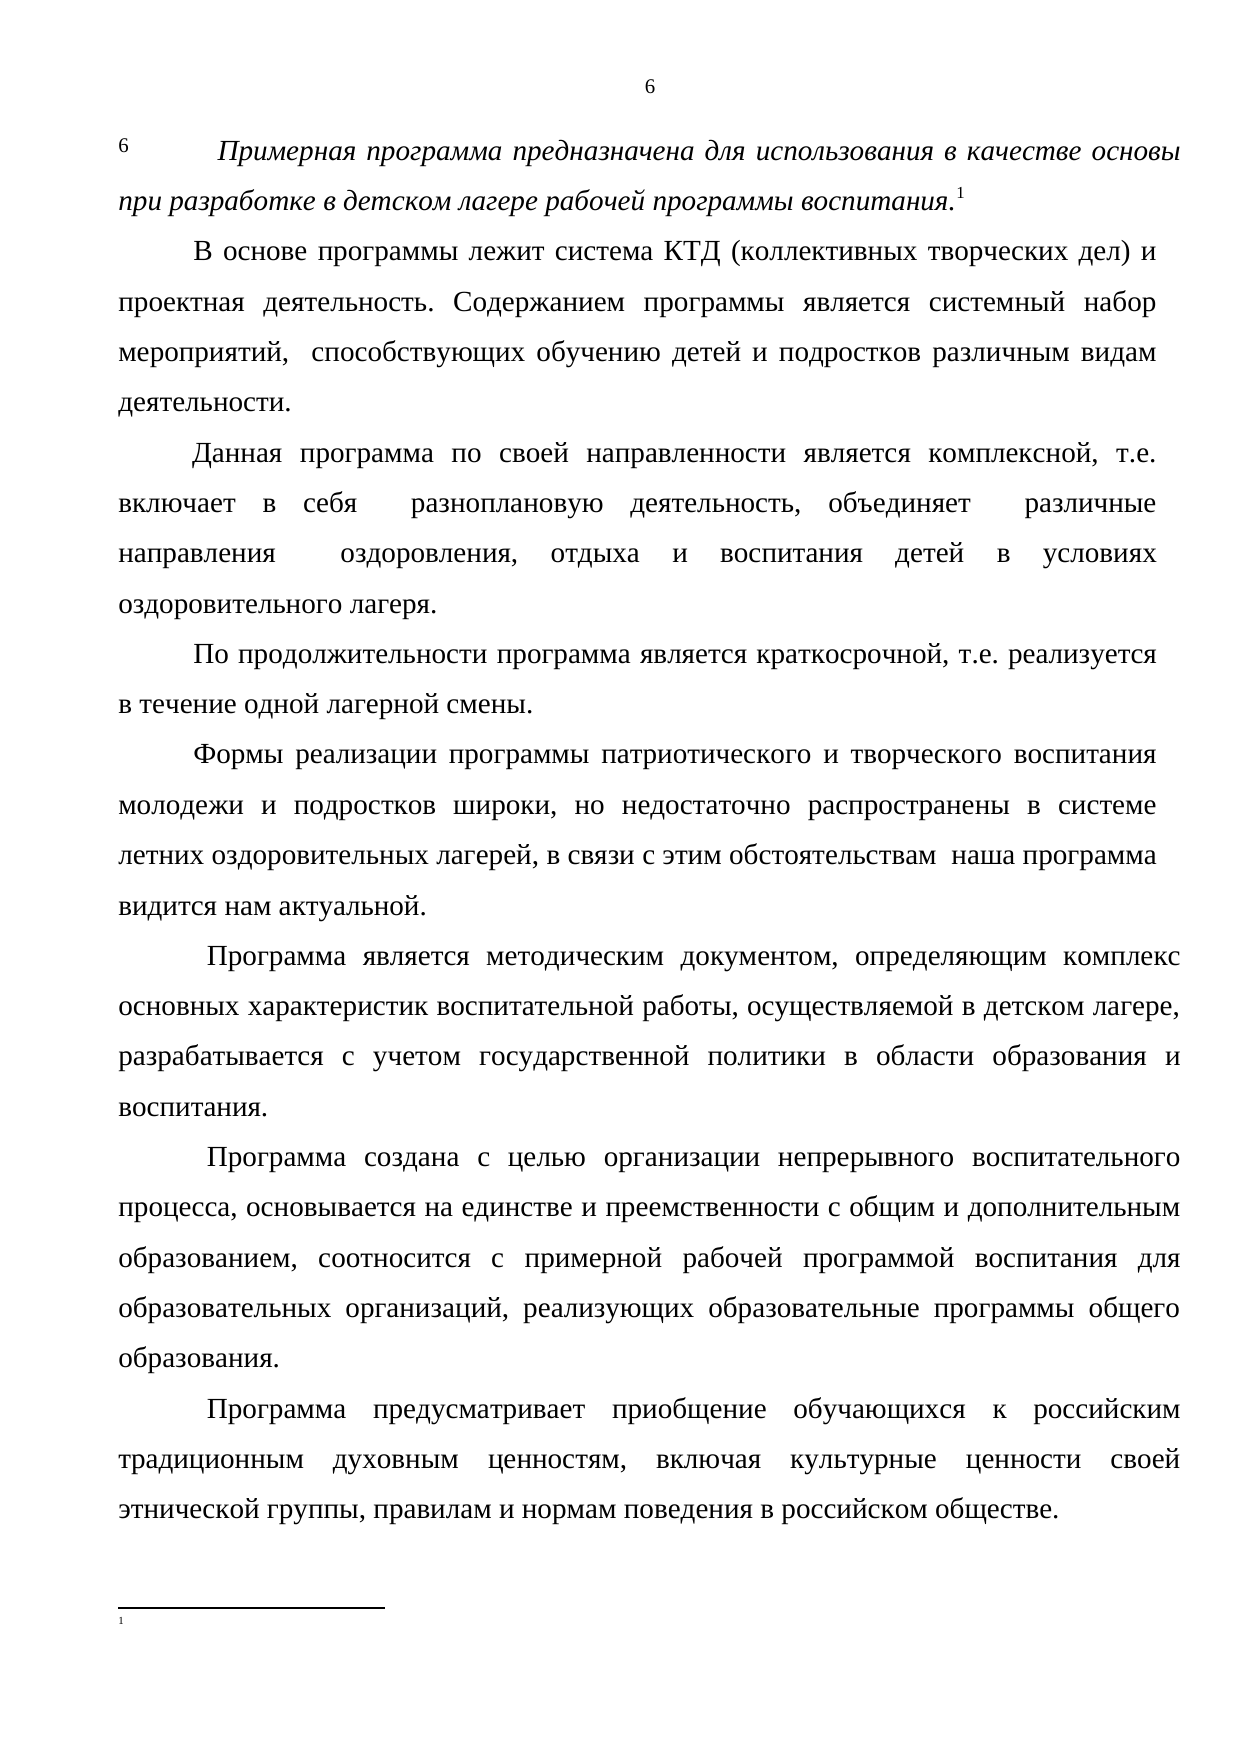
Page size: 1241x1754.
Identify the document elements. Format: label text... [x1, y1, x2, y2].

title В основе программы лежит система КТД (коллективных творческих дел) и проектная деятельность. Содержанием программы является системный набор мероприятий, способствующих обучению детей и подростков различным видам деятельности. [118, 233, 1157, 418]
title Данная программа по своей направленности является комплексной, т.е. включает в себя разноплановую деятельность, объединяет различные направления оздоровления, отдыха и воспитания детей в условиях оздоровительного лагеря. [118, 435, 1157, 619]
text Программа предусматривает приобщение обучающихся к российским традиционным духовным ценностям, включая культурные ценности своей этнической группы, правилам и нормам поведения в российском обществе. [118, 1391, 1181, 1525]
text Программа является методическим документом, определяющим комплекс основных характеристик воспитательной работы, осуществляемой в детском лагере, разрабатывается с учетом государственной политики в области образования и воспитания. [118, 938, 1181, 1122]
title Формы реализации программы патриотического и творческого воспитания молодежи и подростков широки, но недостаточно распространены в системе летних оздоровительных лагерей, в связи с этим обстоятельствам наша программа видится нам актуальной. [118, 737, 1157, 921]
text Программа создана с целью организации непрерывного воспитательного процесса, основывается на единстве и преемственности с общим и дополнительным образованием, соотносится с примерной рабочей программой воспитания для образовательных организаций, реализующих образовательные программы общего образования. [118, 1139, 1181, 1374]
title По продолжительности программа является краткосрочной, т.е. реализуется в течение одной лагерной смены. [118, 636, 1157, 720]
text Примерная программа предназначена для использования в качестве основы при разработке в детском лагере рабочей программы воспитания. [118, 133, 1181, 217]
